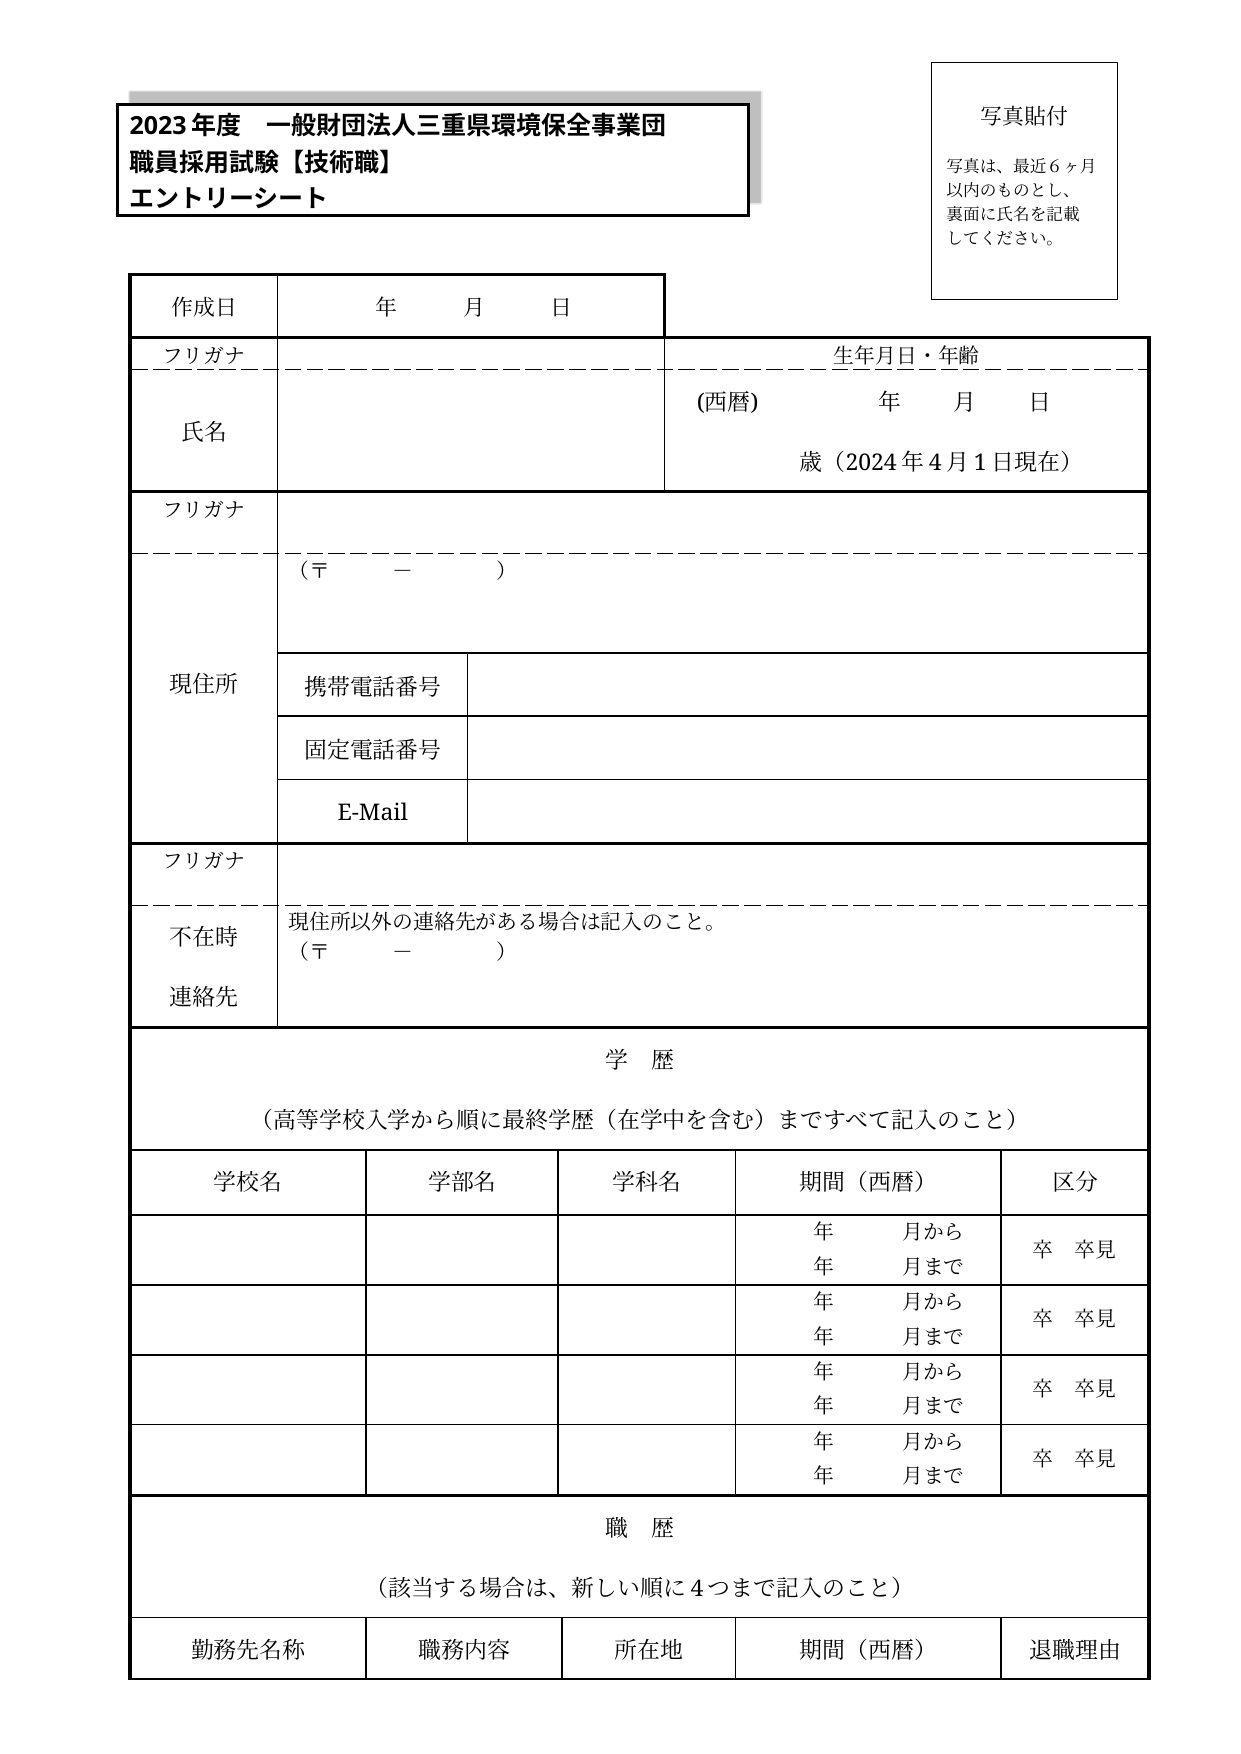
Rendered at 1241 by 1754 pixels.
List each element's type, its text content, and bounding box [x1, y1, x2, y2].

table_header 作成日 [132, 276, 277, 336]
table_cell 生年月日・年齢 [665, 339, 1147, 369]
table_cell 固定電話番号 [278, 717, 467, 778]
table_cell 学科名 [559, 1151, 735, 1214]
table_cell [468, 654, 1147, 715]
table_cell 勤務先名称 [132, 1618, 365, 1678]
table_cell 期間（西暦） [736, 1618, 1000, 1678]
table_cell [132, 1356, 365, 1424]
table_cell 不在時 連絡先 [132, 905, 277, 1026]
table_cell [559, 1356, 735, 1424]
table_cell 年 月から 年 月まで [736, 1425, 1000, 1493]
table_cell [367, 1356, 557, 1424]
table_cell フリガナ [132, 339, 277, 369]
table_cell 年 月から 年 月まで [736, 1216, 1000, 1284]
table_cell [278, 845, 1147, 905]
table_cell 卒 卒見 [1002, 1216, 1147, 1284]
table_cell フリガナ [132, 493, 277, 553]
table_cell 卒 卒見 [1002, 1356, 1147, 1424]
table_cell 現住所以外の連絡先がある場合は記入のこと。 （〒 － ） [278, 905, 1147, 1026]
table_cell [278, 339, 664, 369]
table_cell [278, 369, 664, 490]
table_cell 学部名 [367, 1151, 557, 1214]
table_cell 職務内容 [367, 1618, 561, 1678]
table_cell 現住所 [132, 553, 277, 842]
table_cell （〒 － ） [278, 553, 1147, 652]
table_cell 期間（西暦） [736, 1151, 1000, 1214]
table_cell [468, 717, 1147, 778]
table_cell [132, 1286, 365, 1354]
table_cell E-Mail [278, 780, 467, 842]
table_cell [559, 1286, 735, 1354]
table_cell 年 月から 年 月まで [736, 1356, 1000, 1424]
table_cell 区分 [1002, 1151, 1147, 1214]
table_cell 学校名 [132, 1151, 365, 1214]
table_cell 卒 卒見 [1002, 1286, 1147, 1354]
table_cell [559, 1216, 735, 1284]
table_header 年 月 日 [278, 276, 663, 336]
table_cell [132, 1425, 365, 1493]
table_cell [132, 1216, 365, 1284]
table_cell 学 歴 （高等学校入学から順に最終学歴（在学中を含む）まですべて記入のこと） [132, 1029, 1147, 1149]
table_cell [278, 493, 1147, 553]
table_cell 携帯電話番号 [278, 654, 467, 715]
table_cell [559, 1425, 735, 1493]
table_cell [367, 1286, 557, 1354]
table_cell 卒 卒見 [1002, 1425, 1147, 1493]
table_cell フリガナ [132, 845, 277, 905]
table_cell (西暦) 年 月 日 歳（2024年4月1日現在） [665, 369, 1147, 490]
table_cell [367, 1425, 557, 1493]
table_cell [468, 780, 1147, 842]
table_cell 職 歴 （該当する場合は、新しい順に4つまで記入のこと） [132, 1497, 1147, 1617]
table_cell [367, 1216, 557, 1284]
table_cell 退職理由 [1002, 1618, 1147, 1678]
table_cell 所在地 [563, 1618, 735, 1678]
table_cell 年 月から 年 月まで [736, 1286, 1000, 1354]
table_cell 氏名 [132, 369, 277, 490]
